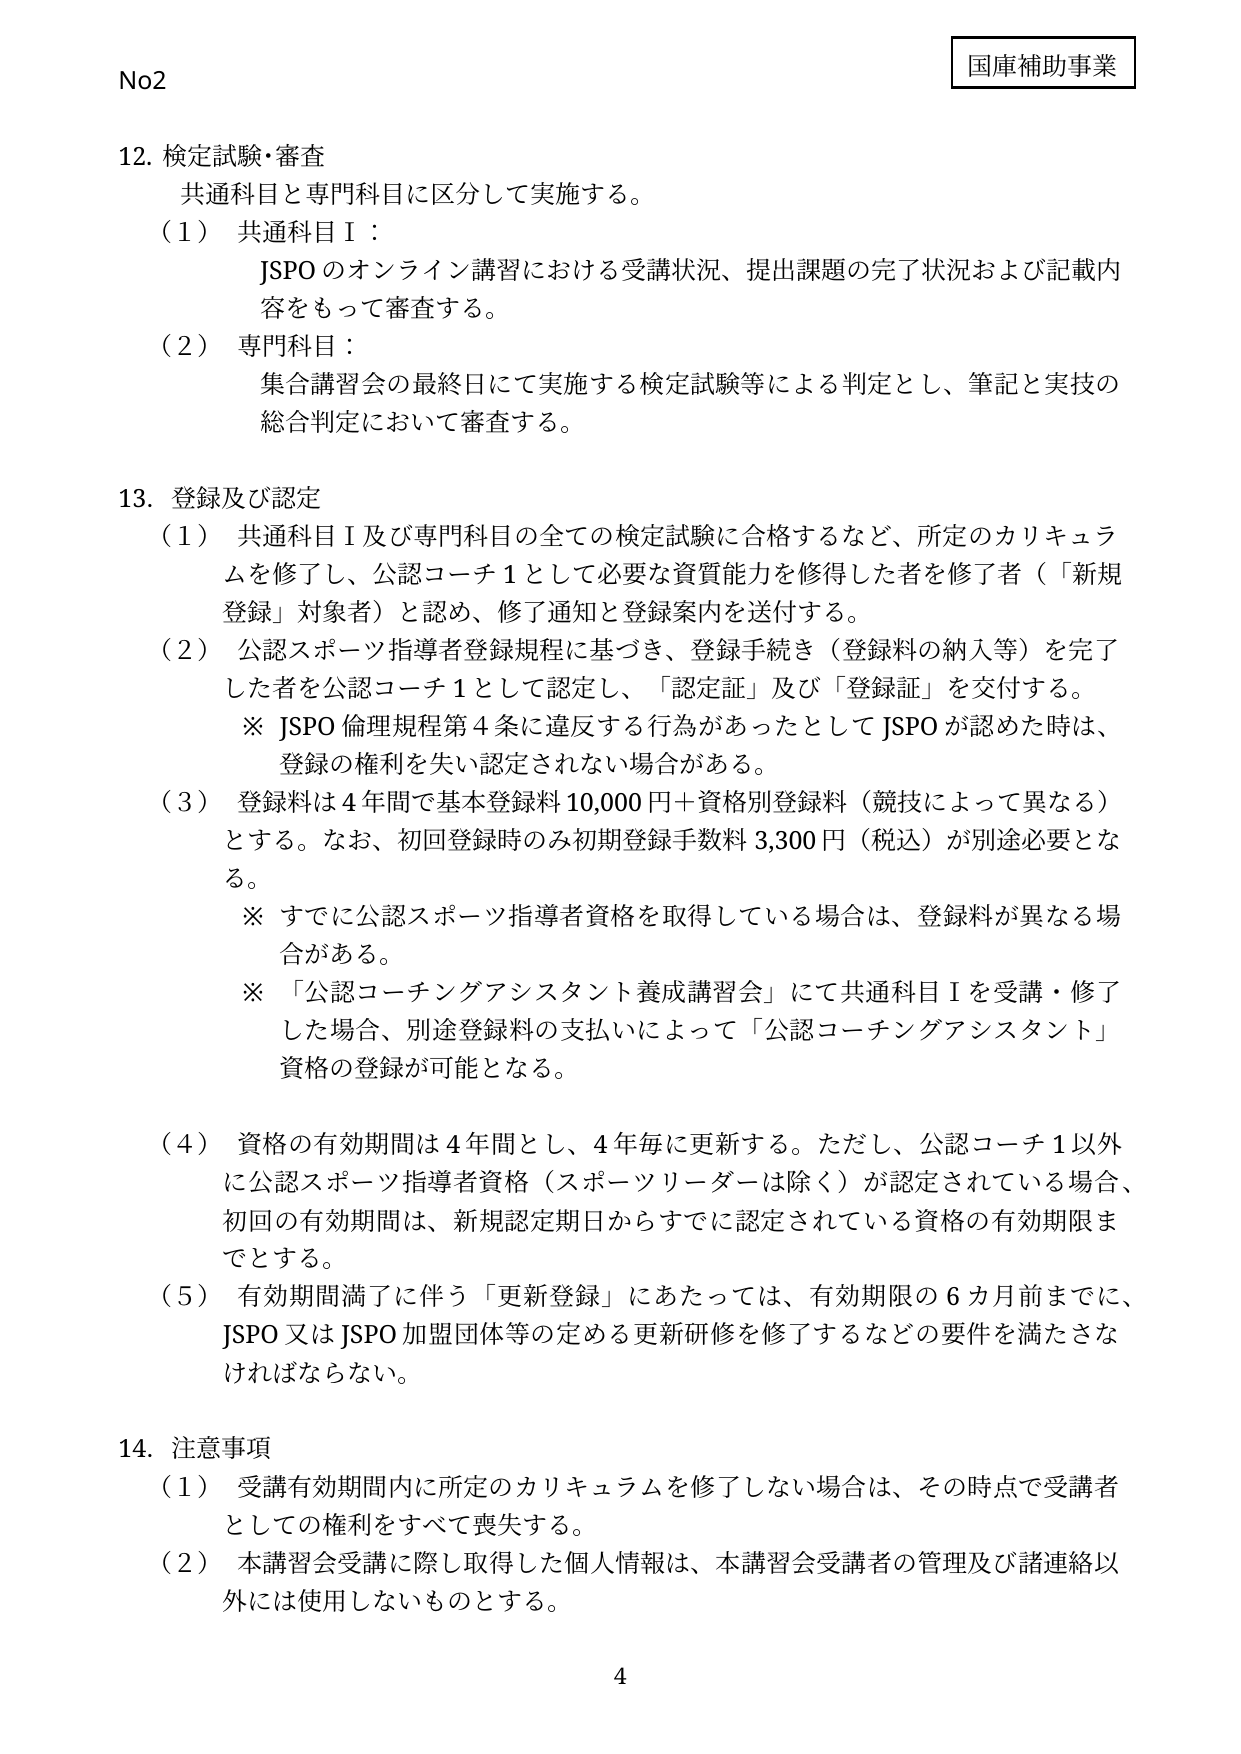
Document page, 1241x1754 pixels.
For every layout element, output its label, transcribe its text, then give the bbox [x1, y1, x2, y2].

list 公認スポーツ指導者登録規程に基づき、登録手続き（登録料の納入等）を完了した者を公認コーチ1として認定し、「認定証」及び「登録証」を交付する。 [148, 630, 1122, 706]
text JSPOのオンライン講習における受講状況、提出課題の完了状況および記載内容をもって審査する。 [260, 249, 1122, 326]
list 登録料は4年間で基本登録料10,000円＋資格別登録料（競技によって異なる）とする。なお、初回登録時のみ初期登録手数料3,300円（税込）が別途必要となる。 [148, 782, 1122, 896]
text 集合講習会の最終日にて実施する検定試験等による判定とし、筆記と実技の総合判定において審査する。 [260, 364, 1122, 440]
text 13．登録及び認定 [118, 478, 1122, 516]
list 共通科目Ⅰ及び専門科目の全ての検定試験に合格するなど、所定のカリキュラムを修了し、公認コーチ1として必要な資質能力を修得した者を修了者（「新規登録」対象者）と認め、修了通知と登録案内を送付する。 [148, 516, 1122, 630]
list すでに公認スポーツ指導者資格を取得している場合は、登録料が異なる場合がある。 [242, 896, 1122, 972]
list 資格の有効期間は4年間とし、4年毎に更新する。ただし、公認コーチ1以外に公認スポーツ指導者資格（スポーツリーダーは除く）が認定されている場合、初回の有効期間は、新規認定期日からすでに認定されている資格の有効期限までとする。 [148, 1124, 1122, 1276]
list 共通科目Ⅰ： [148, 212, 1122, 249]
list 検定試験･審査 [118, 136, 1122, 173]
list 本講習会受講に際し取得した個人情報は、本講習会受講者の管理及び諸連絡以外には使用しないものとする。 [148, 1542, 1122, 1618]
text 共通科目と専門科目に区分して実施する。 [156, 173, 1122, 212]
list JSPO倫理規程第４条に違反する行為があったとしてJSPOが認めた時は、登録の権利を失い認定されない場合がある。 [242, 706, 1122, 782]
list 専門科目： [148, 326, 1122, 364]
text 14．注意事項 [118, 1428, 1122, 1466]
list 受講有効期間内に所定のカリキュラムを修了しない場合は、その時点で受講者としての権利をすべて喪失する。 [148, 1466, 1122, 1542]
list 有効期間満了に伴う「更新登録」にあたっては、有効期限の6カ月前までに、JSPO又はJSPO加盟団体等の定める更新研修を修了するなどの要件を満たさなければならない。 [148, 1276, 1122, 1390]
list 「公認コーチングアシスタント養成講習会」にて共通科目Ⅰを受講・修了した場合、別途登録料の支払いによって「公認コーチングアシスタント」資格の登録が可能となる。 [242, 972, 1122, 1086]
